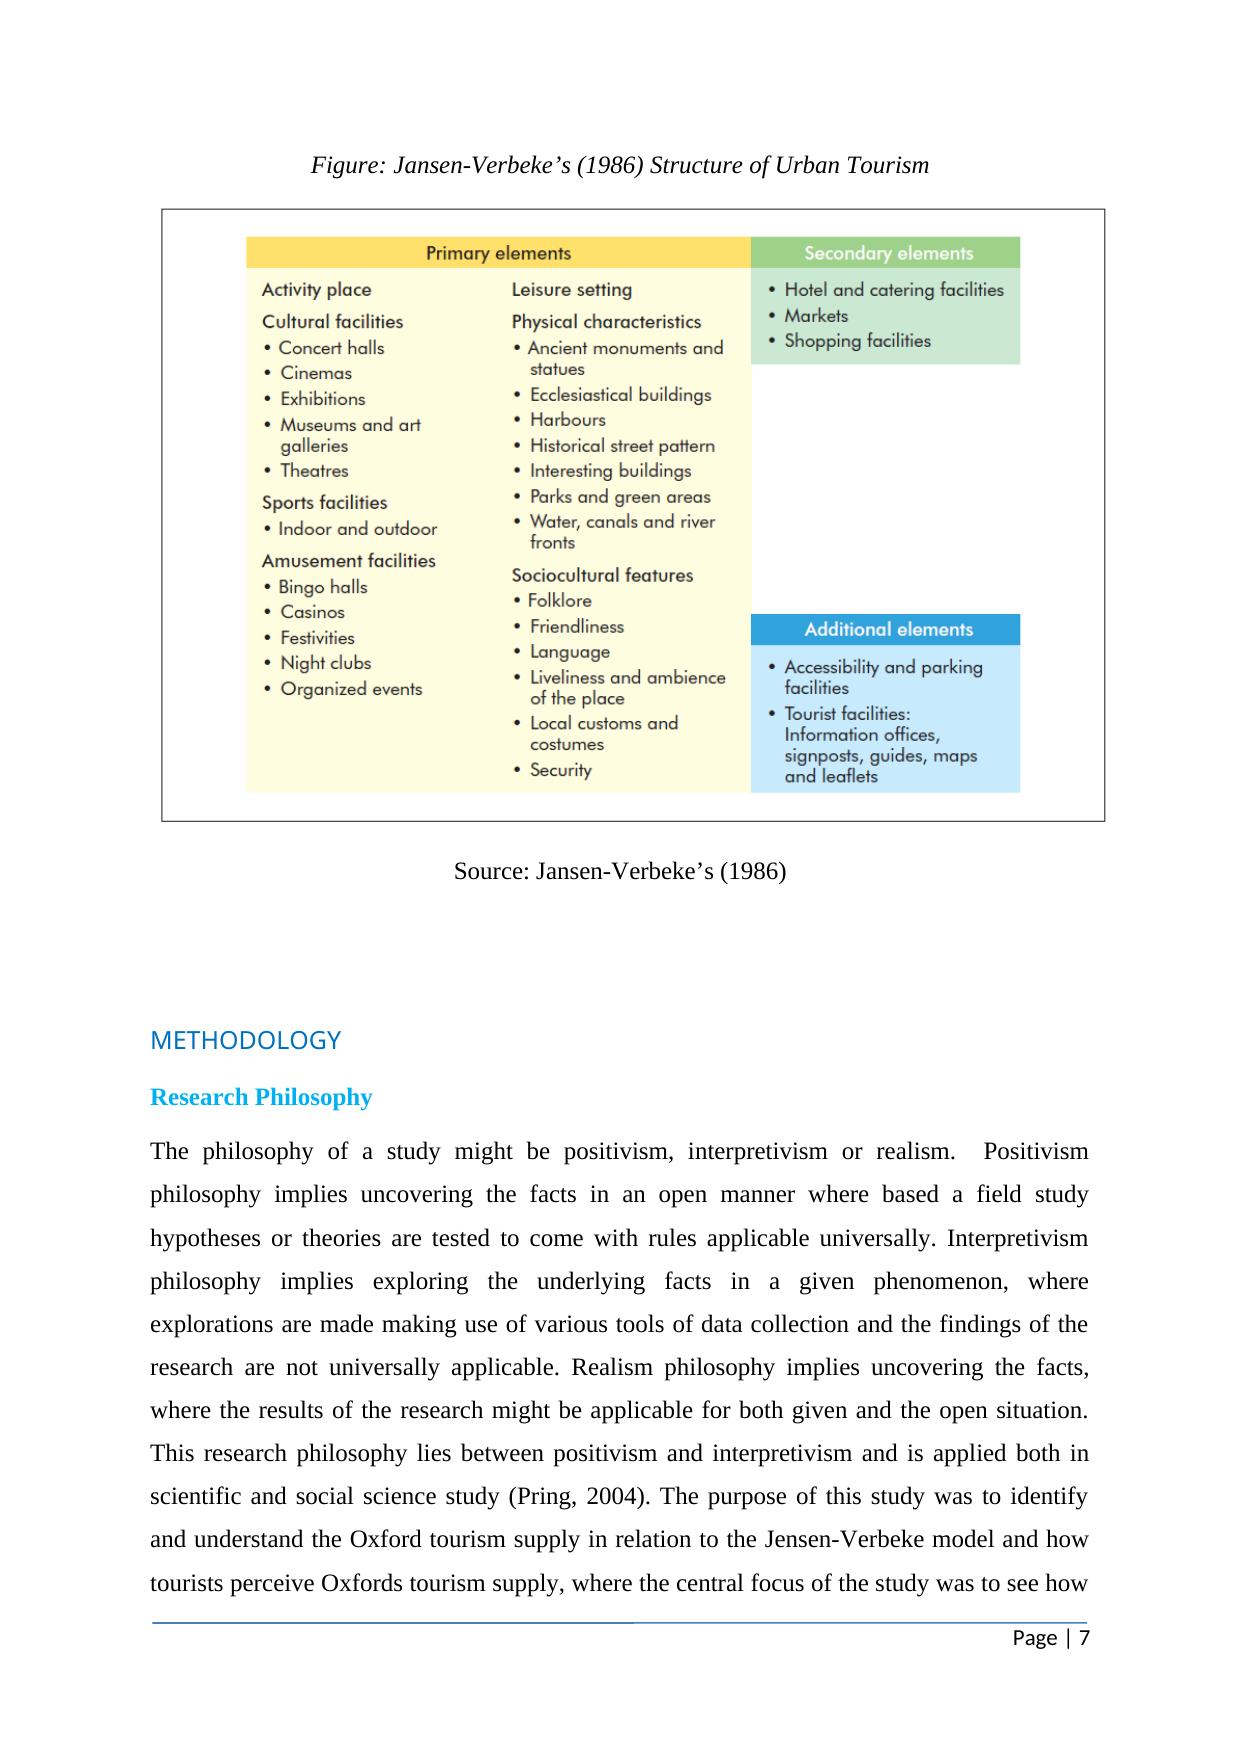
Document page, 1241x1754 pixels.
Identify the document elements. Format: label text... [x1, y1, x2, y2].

text Research Philosophy [150, 1082, 1090, 1111]
text METHODOLOGY [150, 1022, 1090, 1057]
text Source: Jansen-Verbeke’s (1986) [150, 856, 1090, 885]
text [150, 1136, 1090, 1596]
picture [150, 203, 1125, 832]
text Figure: Jansen-Verbeke’s (1986) Structure of Urban Tourism [150, 150, 1090, 179]
